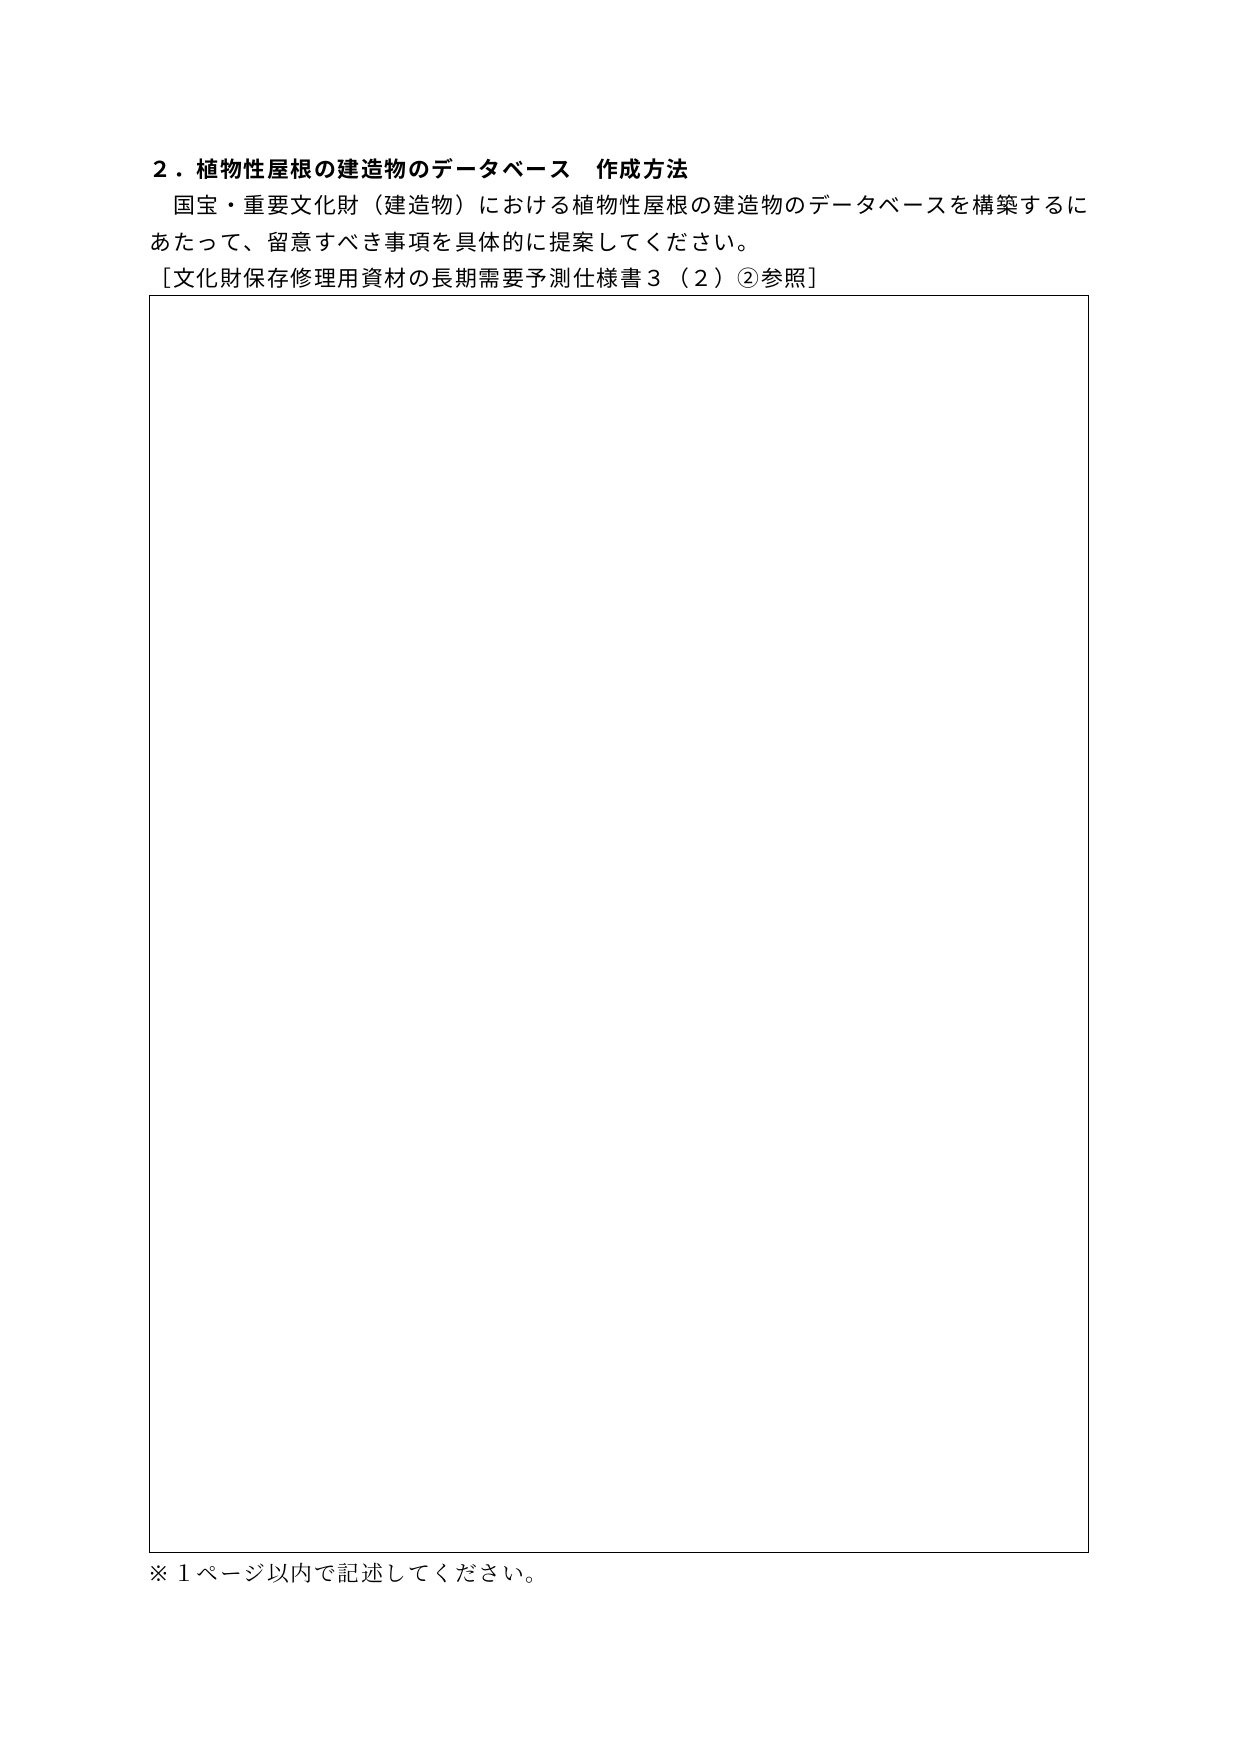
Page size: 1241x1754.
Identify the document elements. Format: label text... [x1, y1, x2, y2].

text 国宝・重要文化財（建造物）における植物性屋根の建造物のデータベースを構築するにあたって、留意すべき事項を具体的に提案してください。 [149, 186, 1091, 259]
text ２．植物性屋根の建造物のデータベース 作成方法 [149, 150, 1091, 186]
text ［文化財保存修理用資材の長期需要予測仕様書３（２）②参照］ [149, 259, 1091, 295]
table_header [150, 296, 1088, 1552]
text ※１ページ以内で記述してください。 [149, 1553, 1091, 1590]
